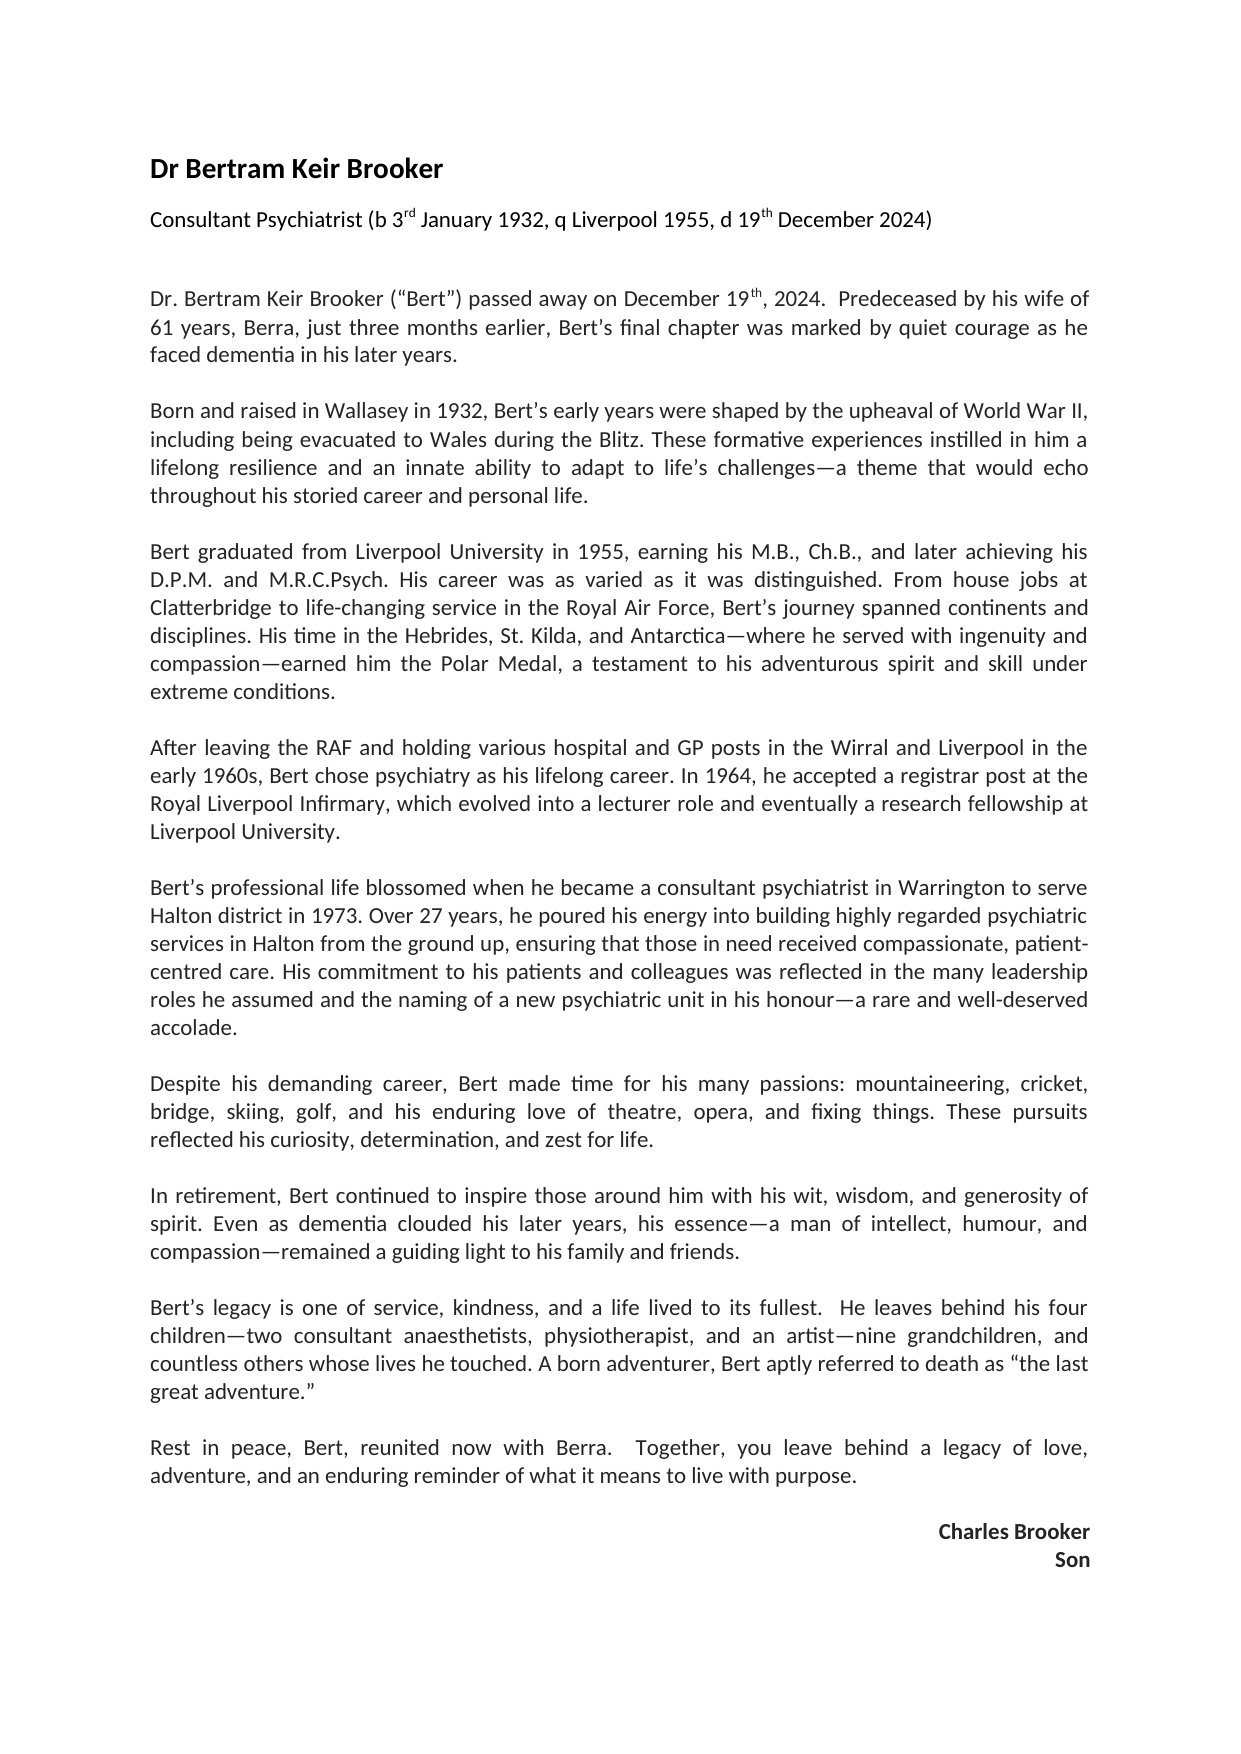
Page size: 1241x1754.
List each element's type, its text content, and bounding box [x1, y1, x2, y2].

text Son [150, 1546, 1090, 1573]
text Despite his demanding career, Bert made time for his many passions: mountaineering, cricket, bridge, skiing, golf, and his enduring love of theatre, opera, and fixing things. These pursuits reflected his curiosity, determination, and zest for life. [150, 1069, 1090, 1153]
text Bert’s legacy is one of service, kindness, and a life lived to its fullest. He leaves behind his four children—two consultant anaesthetists, physiotherapist, and an artist—nine grandchildren, and countless others whose lives he touched. A born adventurer, Bert aptly referred to death as “the last great adventure.” [150, 1293, 1090, 1405]
text Dr. Bertram Keir Brooker (“Bert”) passed away on December 19th, 2024. Predeceased by his wife of 61 years, Berra, just three months earlier, Bert’s final chapter was marked by quiet courage as he faced dementia in his later years. [150, 284, 1090, 369]
text In retirement, Bert continued to inspire those around him with his wit, wisdom, and generosity of spirit. Even as dementia clouded his later years, his essence—a man of intellect, humour, and compassion—remained a guiding light to his family and friends. [150, 1181, 1090, 1265]
text Charles Brooker [150, 1517, 1090, 1546]
text Consultant Psychiatrist (b 3rd January 1932, q Liverpool 1955, d 19th December 2024) [150, 205, 1090, 233]
text After leaving the RAF and holding various hospital and GP posts in the Wirral and Liverpool in the early 1960s, Bert chose psychiatry as his lifelong career. In 1964, he accepted a registrar post at the Royal Liverpool Infirmary, which evolved into a lecturer role and eventually a research fellowship at Liverpool University. [150, 733, 1090, 845]
text Born and raised in Wallasey in 1932, Bert’s early years were shaped by the upheaval of World War II, including being evacuated to Wales during the Blitz. These formative experiences instilled in him a lifelong resilience and an innate ability to adapt to life’s challenges—a theme that would echo throughout his storied career and personal life. [150, 397, 1090, 509]
text Bert’s professional life blossomed when he became a consultant psychiatrist in Warrington to serve Halton district in 1973. Over 27 years, he poured his energy into building highly regarded psychiatric services in Halton from the ground up, ensuring that those in need received compassionate, patient-centred care. His commitment to his patients and colleagues was reflected in the many leadership roles he assumed and the naming of a new psychiatric unit in his honour—a rare and well-deserved accolade. [150, 873, 1090, 1041]
text Bert graduated from Liverpool University in 1955, earning his M.B., Ch.B., and later achieving his D.P.M. and M.R.C.Psych. His career was as varied as it was distinguished. From house jobs at Clatterbridge to life-changing service in the Royal Air Force, Bert’s journey spanned continents and disciplines. His time in the Hebrides, St. Kilda, and Antarctica—where he served with ingenuity and compassion—earned him the Polar Medal, a testament to his adventurous spirit and skill under extreme conditions. [150, 537, 1090, 705]
text Dr Bertram Keir Brooker [150, 150, 1090, 186]
text Rest in peace, Bert, reunited now with Berra. Together, you leave behind a legacy of love, adventure, and an enduring reminder of what it means to live with purpose. [150, 1433, 1090, 1489]
